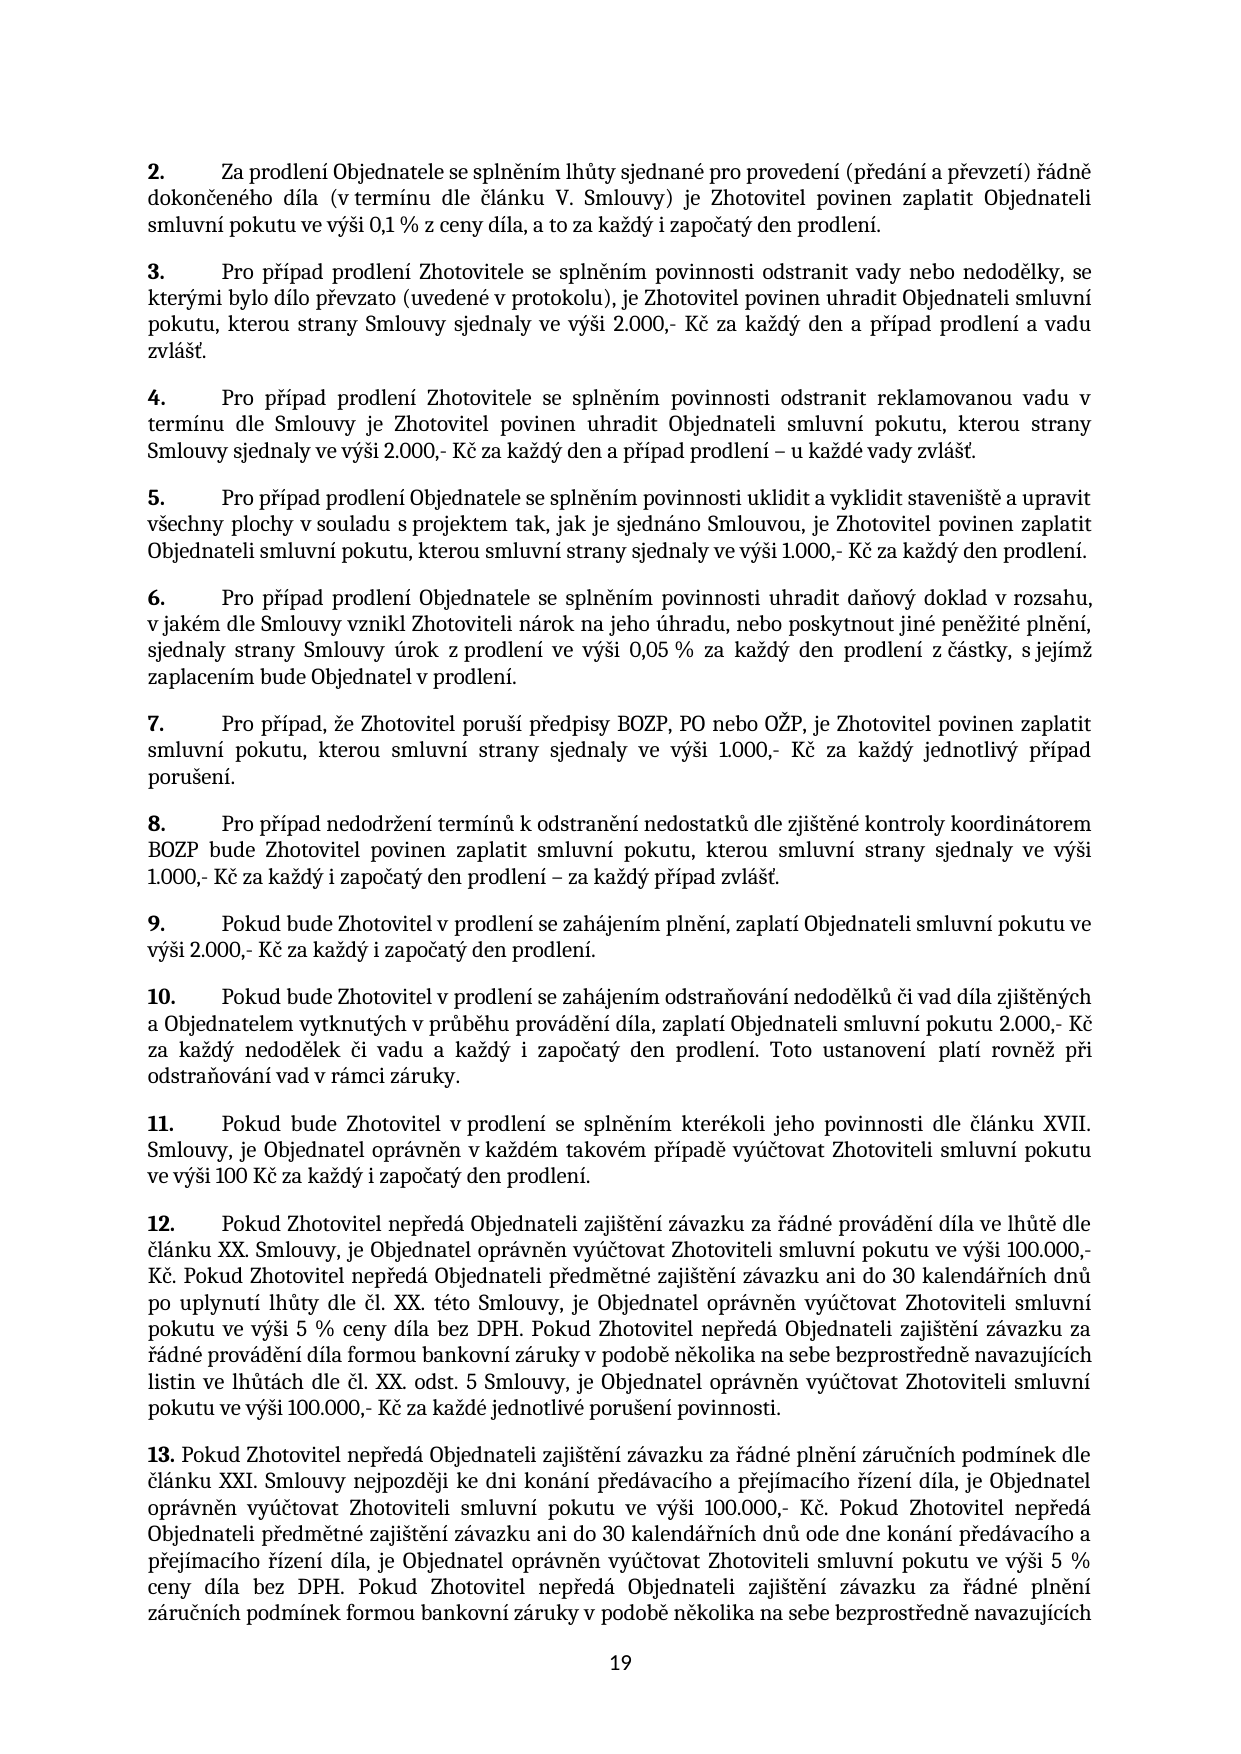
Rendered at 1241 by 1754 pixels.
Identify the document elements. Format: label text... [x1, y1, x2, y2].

subtitle Pokud bude Zhotovitel v prodlení se splněním kterékoli jeho povinnosti dle článku XVII. Smlouvy, je Objednatel oprávněn v každém takovém případě vyúčtovat Zhotoviteli smluvní pokutu ve výši 100 Kč za každý i započatý den prodlení. [148, 1110, 1093, 1189]
subtitle Pro případ prodlení Objednatele se splněním povinnosti uhradit daňový doklad v rozsahu, v jakém dle Smlouvy vznikl Zhotoviteli nárok na jeho úhradu, nebo poskytnout jiné peněžité plnění, sjednaly strany Smlouvy úrok z prodlení ve výši 0,05 % za každý den prodlení z částky, s jejímž zaplacením bude Objednatel v prodlení. [148, 584, 1093, 690]
subtitle Pokud bude Zhotovitel v prodlení se zahájením plnění, zaplatí Objednateli smluvní pokutu ve výši 2.000,- Kč za každý i započatý den prodlení. [148, 911, 1093, 963]
subtitle Pro případ prodlení Zhotovitele se splněním povinnosti odstranit reklamovanou vadu v termínu dle Smlouvy je Zhotovitel povinen uhradit Objednateli smluvní pokutu, kterou strany Smlouvy sjednaly ve výši 2.000,- Kč za každý den a případ prodlení – u každé vady zvlášť. [148, 385, 1093, 464]
subtitle Za prodlení Objednatele se splněním lhůty sjednané pro provedení (předání a převzetí) řádně dokončeného díla (v termínu dle článku V. Smlouvy) je Zhotovitel povinen zaplatit Objednateli smluvní pokutu ve výši 0,1 % z ceny díla, a to za každý i započatý den prodlení. [148, 159, 1093, 238]
subtitle Pokud bude Zhotovitel v prodlení se zahájením odstraňování nedodělků či vad díla zjištěných a Objednatelem vytknutých v průběhu provádění díla, zaplatí Objednateli smluvní pokutu 2.000,- Kč za každý nedodělek či vadu a každý i započatý den prodlení. Toto ustanovení platí rovněž při odstraňování vad v rámci záruky. [148, 984, 1093, 1089]
subtitle Pokud Zhotovitel nepředá Objednateli zajištění závazku za řádné provádění díla ve lhůtě dle článku XX. Smlouvy, je Objednatel oprávněn vyúčtovat Zhotoviteli smluvní pokutu ve výši 100.000,- Kč. Pokud Zhotovitel nepředá Objednateli předmětné zajištění závazku ani do 30 kalendářních dnů po uplynutí lhůty dle čl. XX. této Smlouvy, je Objednatel oprávněn vyúčtovat Zhotoviteli smluvní pokutu ve výši 5 % ceny díla bez DPH. Pokud Zhotovitel nepředá Objednateli zajištění závazku za řádné provádění díla formou bankovní záruky v podobě několika na sebe bezprostředně navazujících listin ve lhůtách dle čl. XX. odst. 5 Smlouvy, je Objednatel oprávněn vyúčtovat Zhotoviteli smluvní pokutu ve výši 100.000,- Kč za každé jednotlivé porušení povinnosti. [148, 1210, 1093, 1421]
subtitle Pro případ prodlení Objednatele se splněním povinnosti uklidit a vyklidit staveniště a upravit všechny plochy v souladu s projektem tak, jak je sjednáno Smlouvou, je Zhotovitel povinen zaplatit Objednateli smluvní pokutu, kterou smluvní strany sjednaly ve výši 1.000,- Kč za každý den prodlení. [148, 485, 1093, 564]
subtitle Pro případ, že Zhotovitel poruší předpisy BOZP, PO nebo OŽP, je Zhotovitel povinen zaplatit smluvní pokutu, kterou smluvní strany sjednaly ve výši 1.000,- Kč za každý jednotlivý případ porušení. [148, 711, 1093, 790]
subtitle Pro případ nedodržení termínů k odstranění nedostatků dle zjištěné kontroly koordinátorem BOZP bude Zhotovitel povinen zaplatit smluvní pokutu, kterou smluvní strany sjednaly ve výši 1.000,- Kč za každý i započatý den prodlení – za každý případ zvlášť. [148, 811, 1093, 890]
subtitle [148, 1442, 1093, 1626]
subtitle Pro případ prodlení Zhotovitele se splněním povinnosti odstranit vady nebo nedodělky, se kterými bylo dílo převzato (uvedené v protokolu), je Zhotovitel povinen uhradit Objednateli smluvní pokutu, kterou strany Smlouvy sjednaly ve výši 2.000,- Kč za každý den a případ prodlení a vadu zvlášť. [148, 258, 1093, 364]
